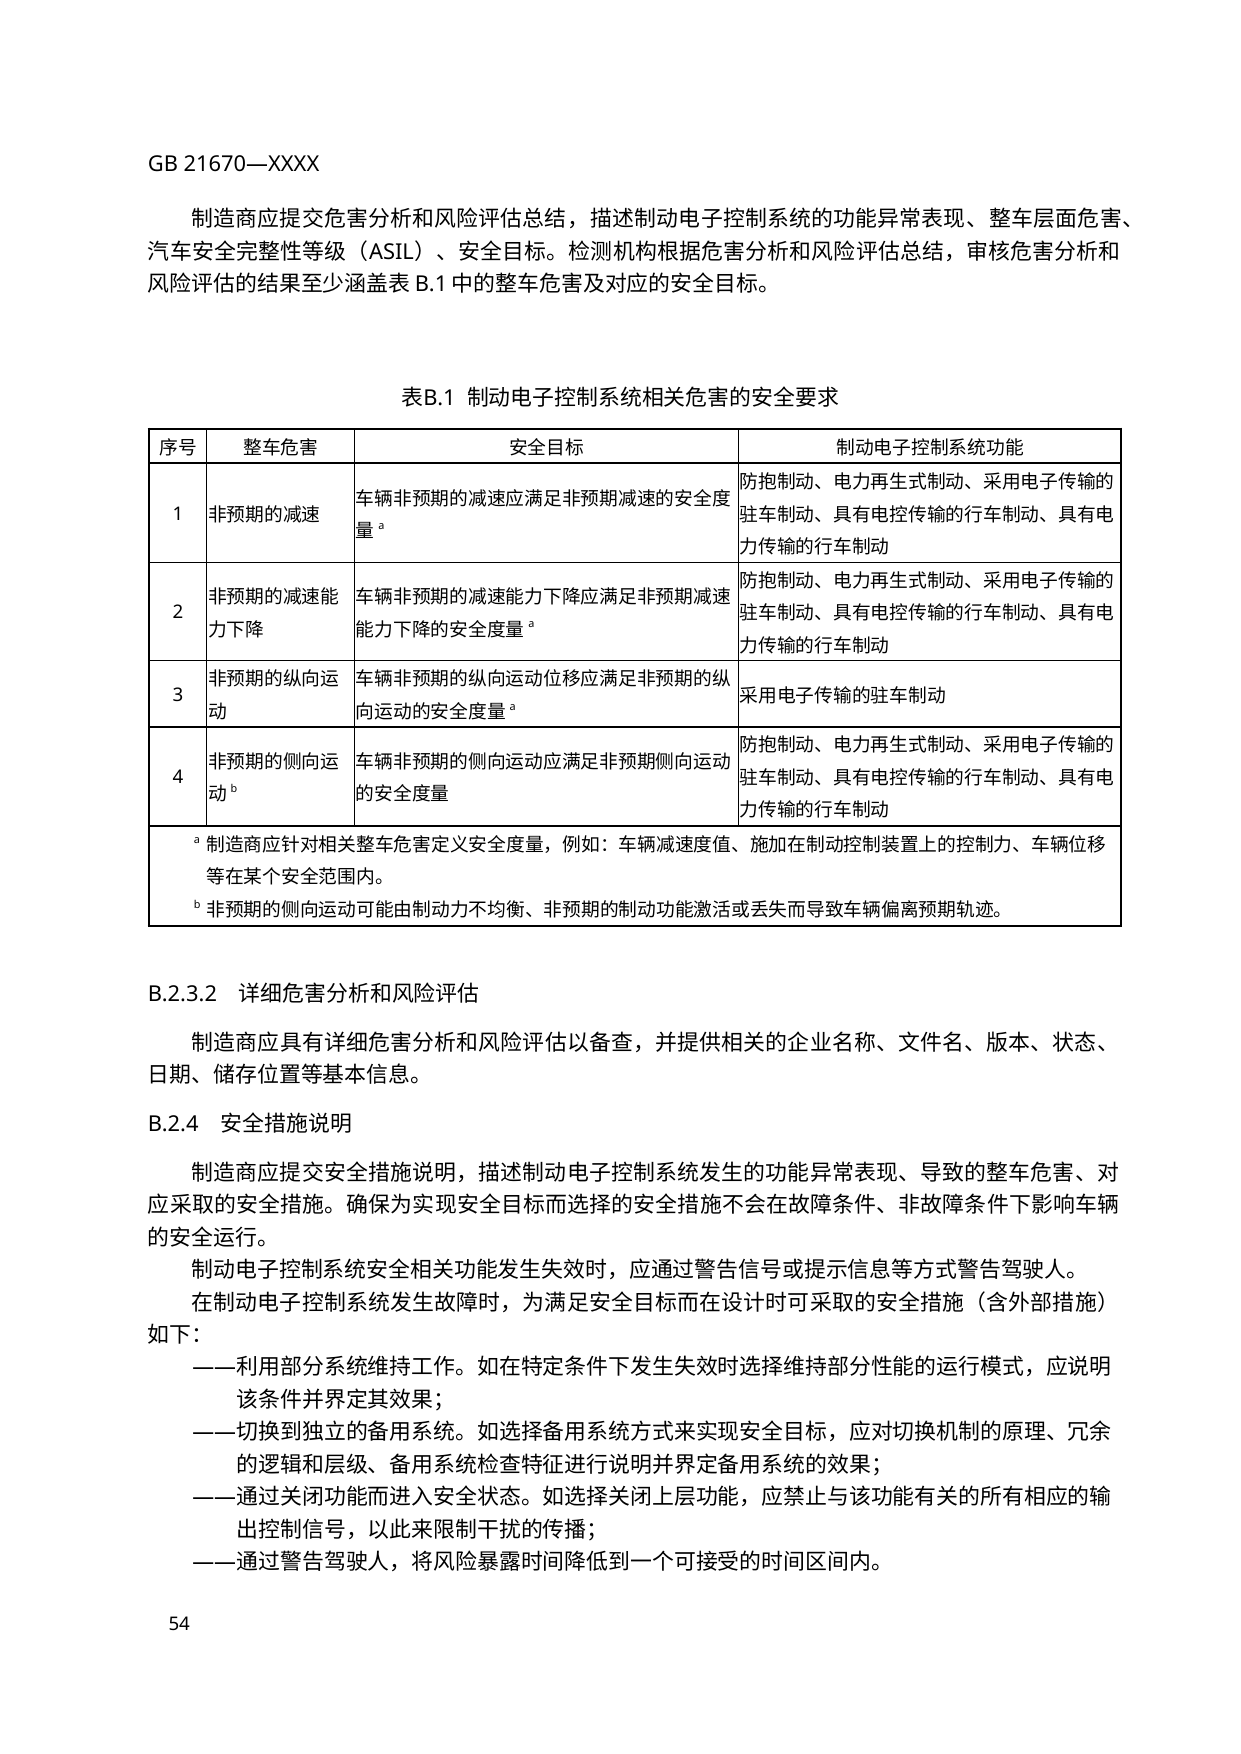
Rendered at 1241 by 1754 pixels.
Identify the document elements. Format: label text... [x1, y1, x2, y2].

table_cell 采用电子传输的驻车制动 [739, 661, 1120, 726]
table_header 整车危害 [207, 430, 354, 462]
table_cell 车辆非预期的纵向运动位移应满足非预期的纵向运动的安全度量a [355, 661, 738, 726]
table_cell 非预期的减速能力下降 [207, 563, 354, 660]
table_cell 车辆非预期的侧向运动应满足非预期侧向运动的安全度量 [355, 728, 738, 825]
table_cell 3 [150, 661, 206, 726]
table_cell 非预期的纵向运动 [207, 661, 354, 726]
text 利用部分系统维持工作。如在特定条件下发生失效时选择维持部分性能的运行模式，应说明该条件并界定其效果； [192, 1349, 1122, 1414]
text 制动电子控制系统相关危害的安全要求 [148, 379, 1122, 411]
text 制造商应具有详细危害分析和风险评估以备查，并提供相关的企业名称、文件名、版本、状态、日期、储存位置等基本信息。 [148, 1024, 1122, 1089]
table_cell 非预期的减速 [207, 464, 354, 562]
text 安全措施说明 [148, 1105, 1122, 1138]
table_cell 1 [150, 464, 206, 562]
table_cell 防抱制动、电力再生式制动、采用电子传输的驻车制动、具有电控传输的行车制动、具有电力传输的行车制动 [739, 728, 1120, 825]
text 详细危害分析和风险评估 [148, 975, 1122, 1008]
table_cell 非预期的侧向运动b [207, 728, 354, 825]
text 在制动电子控制系统发生故障时，为满足安全目标而在设计时可采取的安全措施（含外部措施）如下： [148, 1284, 1122, 1349]
text 切换到独立的备用系统。如选择备用系统方式来实现安全目标，应对切换机制的原理、冗余的逻辑和层级、备用系统检查特征进行说明并界定备用系统的效果； [192, 1414, 1122, 1479]
table_cell 防抱制动、电力再生式制动、采用电子传输的驻车制动、具有电控传输的行车制动、具有电力传输的行车制动 [739, 563, 1120, 660]
table_cell 2 [150, 563, 206, 660]
text 制动电子控制系统安全相关功能发生失效时，应通过警告信号或提示信息等方式警告驾驶人。 [148, 1252, 1122, 1284]
table_header 序号 [150, 430, 206, 462]
text 制造商应提交危害分析和风险评估总结，描述制动电子控制系统的功能异常表现、整车层面危害、汽车安全完整性等级（ASIL）、安全目标。检测机构根据危害分析和风险评估总结，审核危害分析和风险评估的结果至少涵盖表B.1中的整车危害及对应的安全目标。 [148, 201, 1122, 298]
table_header 安全目标 [355, 430, 738, 462]
text 通过警告驾驶人，将风险暴露时间降低到一个可接受的时间区间内。 [192, 1544, 1122, 1577]
table_cell 车辆非预期的减速能力下降应满足非预期减速能力下降的安全度量a [355, 563, 738, 660]
table_cell 防抱制动、电力再生式制动、采用电子传输的驻车制动、具有电控传输的行车制动、具有电力传输的行车制动 [739, 464, 1120, 562]
text 通过关闭功能而进入安全状态。如选择关闭上层功能，应禁止与该功能有关的所有相应的输出控制信号，以此来限制干扰的传播； [192, 1479, 1122, 1544]
table_header 制动电子控制系统功能 [739, 430, 1120, 462]
table_cell 车辆非预期的减速应满足非预期减速的安全度量a [355, 464, 738, 562]
table_cell 4 [150, 728, 206, 825]
table_cell 制造商应针对相关整车危害定义安全度量，例如：车辆减速度值、施加在制动控制装置上的控制力、车辆位移等在某个安全范围内。 非预期的侧向运动可能由制动力不均衡、非预期的制动功能激活或丢失而导致车辆偏离预期轨迹。 [150, 827, 1120, 924]
text 制造商应提交安全措施说明，描述制动电子控制系统发生的功能异常表现、导致的整车危害、对应采取的安全措施。确保为实现安全目标而选择的安全措施不会在故障条件、非故障条件下影响车辆的安全运行。 [148, 1154, 1122, 1252]
